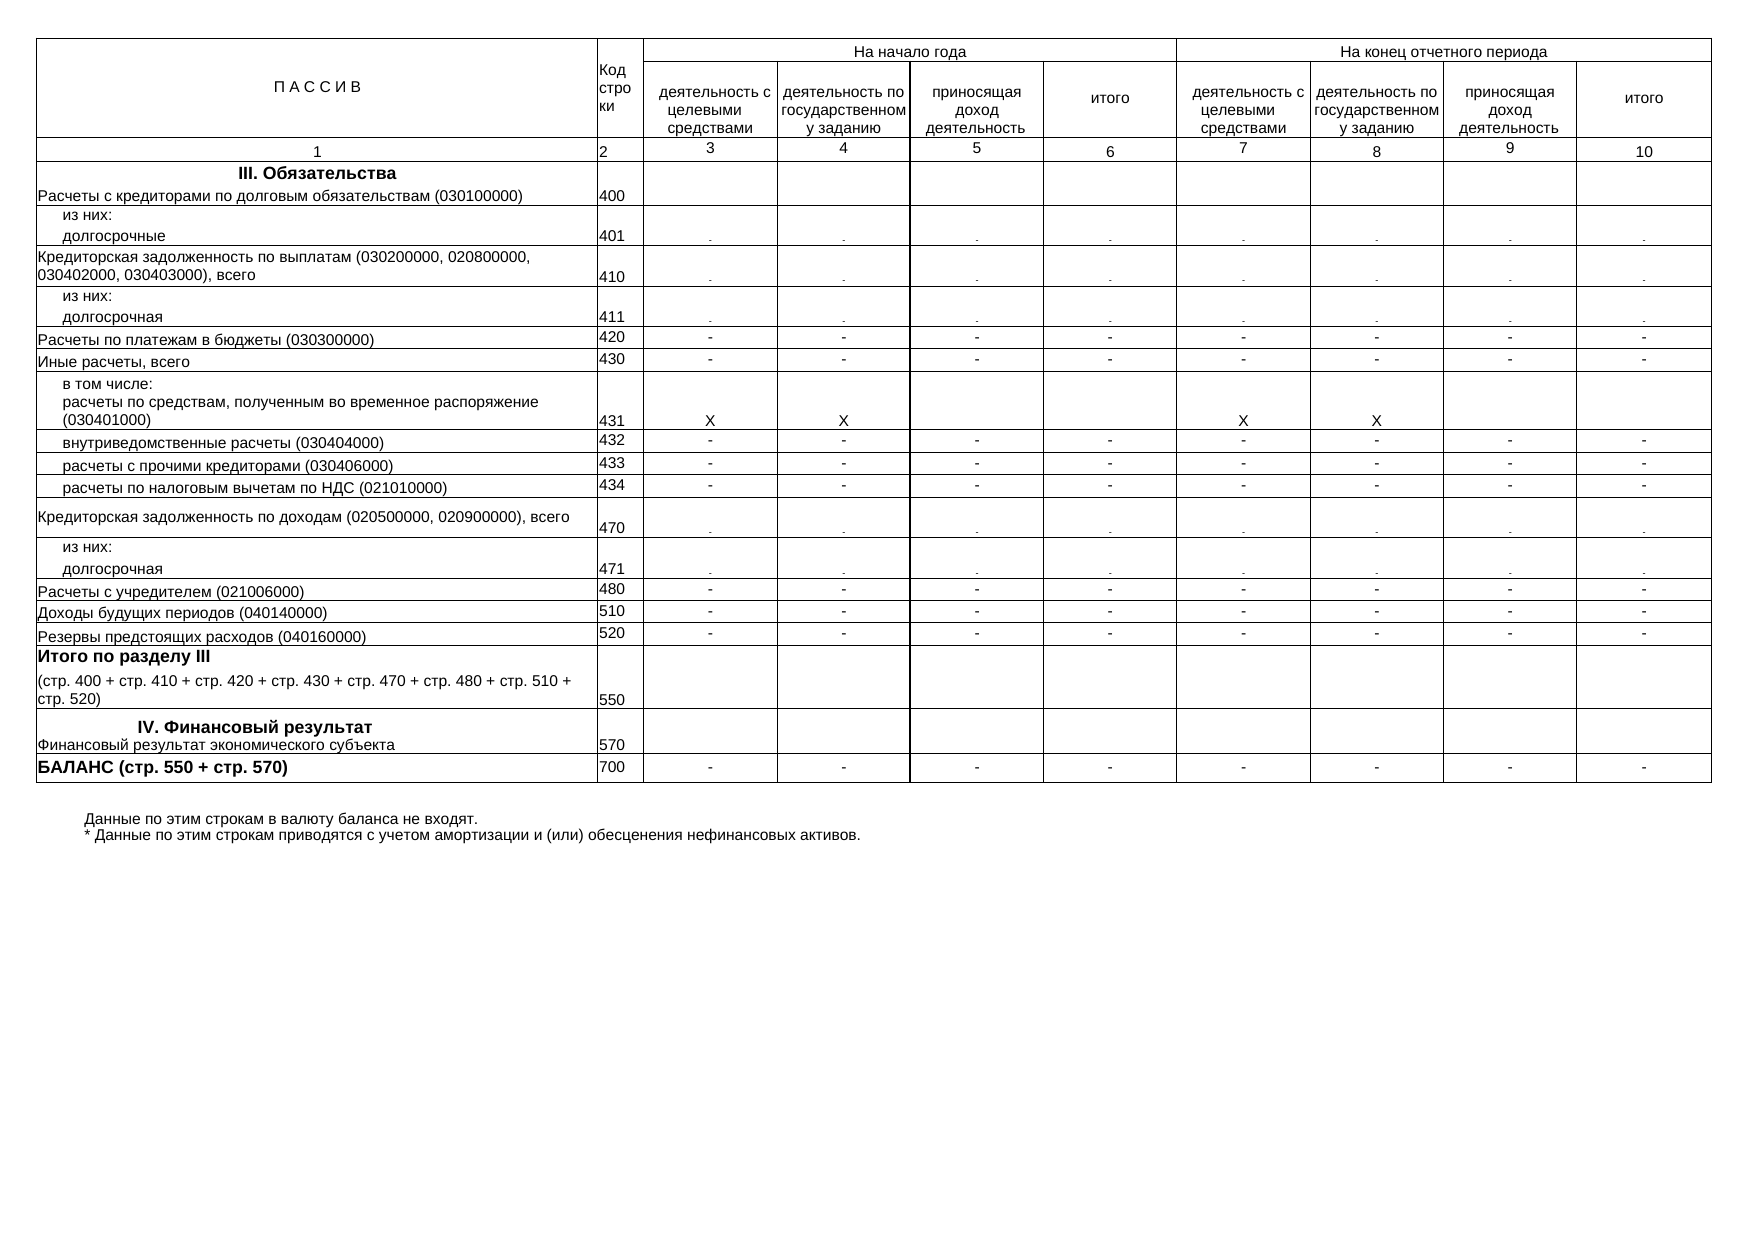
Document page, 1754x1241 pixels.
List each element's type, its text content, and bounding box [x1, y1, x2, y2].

table_cell - [1177, 287, 1310, 326]
table_cell - [1177, 579, 1310, 600]
table_cell - [911, 246, 1043, 286]
table_cell - [1044, 206, 1176, 245]
table_cell - [911, 287, 1043, 326]
table_cell - [911, 453, 1043, 474]
table_cell - [1044, 430, 1176, 452]
table_cell [1311, 709, 1443, 753]
table_cell 401 [598, 206, 643, 245]
table_header На начало года [644, 39, 1176, 61]
table_cell - [1577, 430, 1711, 452]
table_cell [1577, 372, 1711, 429]
table_cell - [644, 349, 777, 371]
table_cell итого [1577, 62, 1711, 137]
table_cell 420 [598, 327, 643, 348]
table_cell - [1577, 327, 1711, 348]
table_cell - [1044, 453, 1176, 474]
table_cell - [1444, 287, 1576, 326]
table_cell - [1177, 754, 1310, 782]
table_cell - [1444, 349, 1576, 371]
table_cell IV. Финансовый результат Финансовый результат экономического субъекта [37, 709, 597, 753]
table_cell 570 [598, 709, 643, 753]
table_cell 480 [598, 579, 643, 600]
table_cell - [778, 349, 909, 371]
table_cell - [644, 623, 777, 645]
table_cell Кредиторская задолженность по выплатам (030200000, 020800000, 030402000, 030403000), всего [37, 246, 597, 286]
table_cell - [1444, 453, 1576, 474]
table_header П А С С И В [37, 39, 597, 137]
table_cell - [1577, 623, 1711, 645]
table_cell - [778, 327, 909, 348]
text Данные по этим строкам в валюту баланса не входят. [84, 812, 1721, 828]
table_cell - [1311, 623, 1443, 645]
table_cell расчеты по налоговым вычетам по НДС (021010000) [37, 475, 597, 497]
table_cell [1177, 709, 1310, 753]
table_cell - [1311, 287, 1443, 326]
table_cell X [1311, 372, 1443, 429]
table_cell расчеты с прочими кредиторами (030406000) [37, 453, 597, 474]
table_cell 471 [598, 538, 643, 578]
table_cell [1044, 709, 1176, 753]
table_cell - [644, 430, 777, 452]
table_cell - [1444, 327, 1576, 348]
table_cell - [1044, 623, 1176, 645]
table_cell БАЛАНС (стр. 550 + стр. 570) [37, 754, 597, 782]
table_cell итого [1044, 62, 1176, 137]
table_cell - [1444, 579, 1576, 600]
table_cell [778, 162, 909, 204]
table_cell 7 [1177, 138, 1310, 161]
table_cell [1444, 162, 1576, 204]
table_cell из них: долгосрочные [37, 206, 597, 245]
table_cell - [644, 475, 777, 497]
table_cell [911, 709, 1043, 753]
table_cell - [778, 246, 909, 286]
table_cell - [1444, 430, 1576, 452]
table_cell - [1444, 538, 1576, 578]
table_cell - [644, 453, 777, 474]
table_cell 470 [598, 498, 643, 537]
table_cell - [911, 430, 1043, 452]
table_cell - [1311, 430, 1443, 452]
table_cell 410 [598, 246, 643, 286]
table_cell 431 [598, 372, 643, 429]
table_cell - [1177, 327, 1310, 348]
table_cell приносящая доход деятельность [1444, 62, 1576, 137]
table_cell [1177, 162, 1310, 204]
table_cell - [1177, 538, 1310, 578]
table_cell - [1044, 538, 1176, 578]
table_cell 700 [598, 754, 643, 782]
table_cell - [1311, 754, 1443, 782]
table_cell 8 [1311, 138, 1443, 161]
table_cell Расчеты по платежам в бюджеты (030300000) [37, 327, 597, 348]
table_cell [1444, 372, 1576, 429]
table_cell - [1444, 754, 1576, 782]
table_cell [1044, 646, 1176, 708]
table_cell - [1311, 579, 1443, 600]
table_cell - [644, 246, 777, 286]
table_cell 520 [598, 623, 643, 645]
table_cell - [1577, 498, 1711, 537]
table_cell [644, 646, 777, 708]
table_cell Иные расчеты, всего [37, 349, 597, 371]
table_cell - [778, 475, 909, 497]
table_cell - [644, 206, 777, 245]
table_cell - [1177, 453, 1310, 474]
table_cell - [778, 430, 909, 452]
table_cell - [1577, 538, 1711, 578]
table_cell 9 [1444, 138, 1576, 161]
table_cell Расчеты с учредителем (021006000) [37, 579, 597, 600]
table_cell - [1444, 498, 1576, 537]
table_cell - [1311, 538, 1443, 578]
table_cell - [778, 287, 909, 326]
table_cell - [1044, 287, 1176, 326]
table_cell 430 [598, 349, 643, 371]
text * Данные по этим строкам приводятся с учетом амортизации и (или) обесценения нефинансовых активов. [84, 828, 1721, 843]
table_cell [778, 646, 909, 708]
table_cell 4 [778, 138, 909, 161]
table_cell [644, 162, 777, 204]
table_cell приносящая доход деятельность [911, 62, 1043, 137]
table_cell - [1044, 498, 1176, 537]
table_cell - [1177, 475, 1310, 497]
table_header Код стро ки [598, 39, 643, 137]
table_cell деятельность с целевыми средствами [1177, 62, 1310, 137]
table_cell из них: долгосрочная [37, 538, 597, 578]
table_cell - [1311, 349, 1443, 371]
table_cell [1044, 162, 1176, 204]
table_cell 400 [598, 162, 643, 204]
table_cell - [1311, 327, 1443, 348]
table_cell внутриведомственные расчеты (030404000) [37, 430, 597, 452]
table_cell [1311, 646, 1443, 708]
table_cell - [1177, 206, 1310, 245]
table_cell - [1311, 453, 1443, 474]
table_cell - [778, 579, 909, 600]
table_cell - [911, 601, 1043, 622]
table_cell в том числе: расчеты по средствам, полученным во временное распоряжение (030401000) [37, 372, 597, 429]
table_cell - [1444, 475, 1576, 497]
table_cell - [1044, 579, 1176, 600]
table_cell - [1044, 475, 1176, 497]
table_cell - [911, 754, 1043, 782]
table_cell 6 [1044, 138, 1176, 161]
table_cell - [911, 349, 1043, 371]
table_cell - [1177, 623, 1310, 645]
table_cell [911, 646, 1043, 708]
table_cell X [1177, 372, 1310, 429]
table_cell - [1311, 601, 1443, 622]
table_cell 5 [911, 138, 1043, 161]
table_cell - [1177, 246, 1310, 286]
table_cell - [1577, 349, 1711, 371]
table_cell - [911, 538, 1043, 578]
table_cell X [644, 372, 777, 429]
table_cell - [778, 453, 909, 474]
table_cell - [1444, 601, 1576, 622]
table_cell 432 [598, 430, 643, 452]
table_cell - [1311, 206, 1443, 245]
table_cell Итого по разделу III (стр. 400 + стр. 410 + стр. 420 + стр. 430 + стр. 470 + стр. 480 + стр. 510 + стр. 520) [37, 646, 597, 708]
table_cell - [644, 601, 777, 622]
table_cell [911, 372, 1043, 429]
table_cell - [911, 327, 1043, 348]
table_cell - [911, 579, 1043, 600]
table_cell - [1044, 246, 1176, 286]
table_cell - [778, 538, 909, 578]
table_cell 3 [644, 138, 777, 161]
table_cell - [644, 287, 777, 326]
table_cell 433 [598, 453, 643, 474]
table_cell [1311, 162, 1443, 204]
table_cell - [1177, 601, 1310, 622]
table_cell - [1177, 498, 1310, 537]
table_cell [1577, 162, 1711, 204]
table_cell - [911, 206, 1043, 245]
table_cell - [778, 623, 909, 645]
table_cell деятельность по государственному заданию [1311, 62, 1443, 137]
table_cell - [911, 498, 1043, 537]
table_cell - [778, 601, 909, 622]
table_cell [1577, 646, 1711, 708]
table_cell 550 [598, 646, 643, 708]
table_cell X [778, 372, 909, 429]
table_cell 434 [598, 475, 643, 497]
table_cell - [1577, 754, 1711, 782]
table_cell 2 [598, 138, 643, 161]
table_cell 411 [598, 287, 643, 326]
table_cell - [1577, 601, 1711, 622]
table_cell - [644, 538, 777, 578]
table_cell [1044, 372, 1176, 429]
table_cell Доходы будущих периодов (040140000) [37, 601, 597, 622]
table_cell деятельность по государственному заданию [778, 62, 909, 137]
table_cell - [778, 754, 909, 782]
table_cell [1577, 709, 1711, 753]
table_cell - [778, 206, 909, 245]
table_cell - [1311, 246, 1443, 286]
table_cell - [1444, 246, 1576, 286]
table_cell - [1577, 579, 1711, 600]
table_cell [1444, 646, 1576, 708]
table_cell Кредиторская задолженность по доходам (020500000, 020900000), всего [37, 498, 597, 537]
table_cell - [1044, 327, 1176, 348]
table_cell [911, 162, 1043, 204]
table_cell [778, 709, 909, 753]
table_cell III. Обязательства Расчеты с кредиторами по долговым обязательствам (030100000) [37, 162, 597, 204]
table_cell [644, 709, 777, 753]
table_cell 1 [37, 138, 597, 161]
table_cell - [911, 623, 1043, 645]
table_cell Резервы предстоящих расходов (040160000) [37, 623, 597, 645]
table_cell - [1577, 206, 1711, 245]
table_cell - [1577, 287, 1711, 326]
table_cell - [644, 327, 777, 348]
table_cell - [911, 475, 1043, 497]
table_cell - [1044, 754, 1176, 782]
table_header На конец отчетного периода [1177, 39, 1711, 61]
table_cell 10 [1577, 138, 1711, 161]
table_cell - [778, 498, 909, 537]
table_cell - [644, 579, 777, 600]
table_cell - [1311, 475, 1443, 497]
table_cell - [1177, 430, 1310, 452]
table_cell - [1177, 349, 1310, 371]
table_cell - [1577, 475, 1711, 497]
table_cell - [1311, 498, 1443, 537]
table_cell - [644, 754, 777, 782]
table_cell [1177, 646, 1310, 708]
table_cell - [1577, 246, 1711, 286]
table_cell 510 [598, 601, 643, 622]
table_cell - [1044, 349, 1176, 371]
table_cell из них: долгосрочная [37, 287, 597, 326]
table_cell [1444, 709, 1576, 753]
table_cell - [1444, 623, 1576, 645]
table_cell - [1577, 453, 1711, 474]
table_cell - [1044, 601, 1176, 622]
table_cell - [1444, 206, 1576, 245]
table_cell - [644, 498, 777, 537]
table_cell деятельность с целевыми средствами [644, 62, 777, 137]
